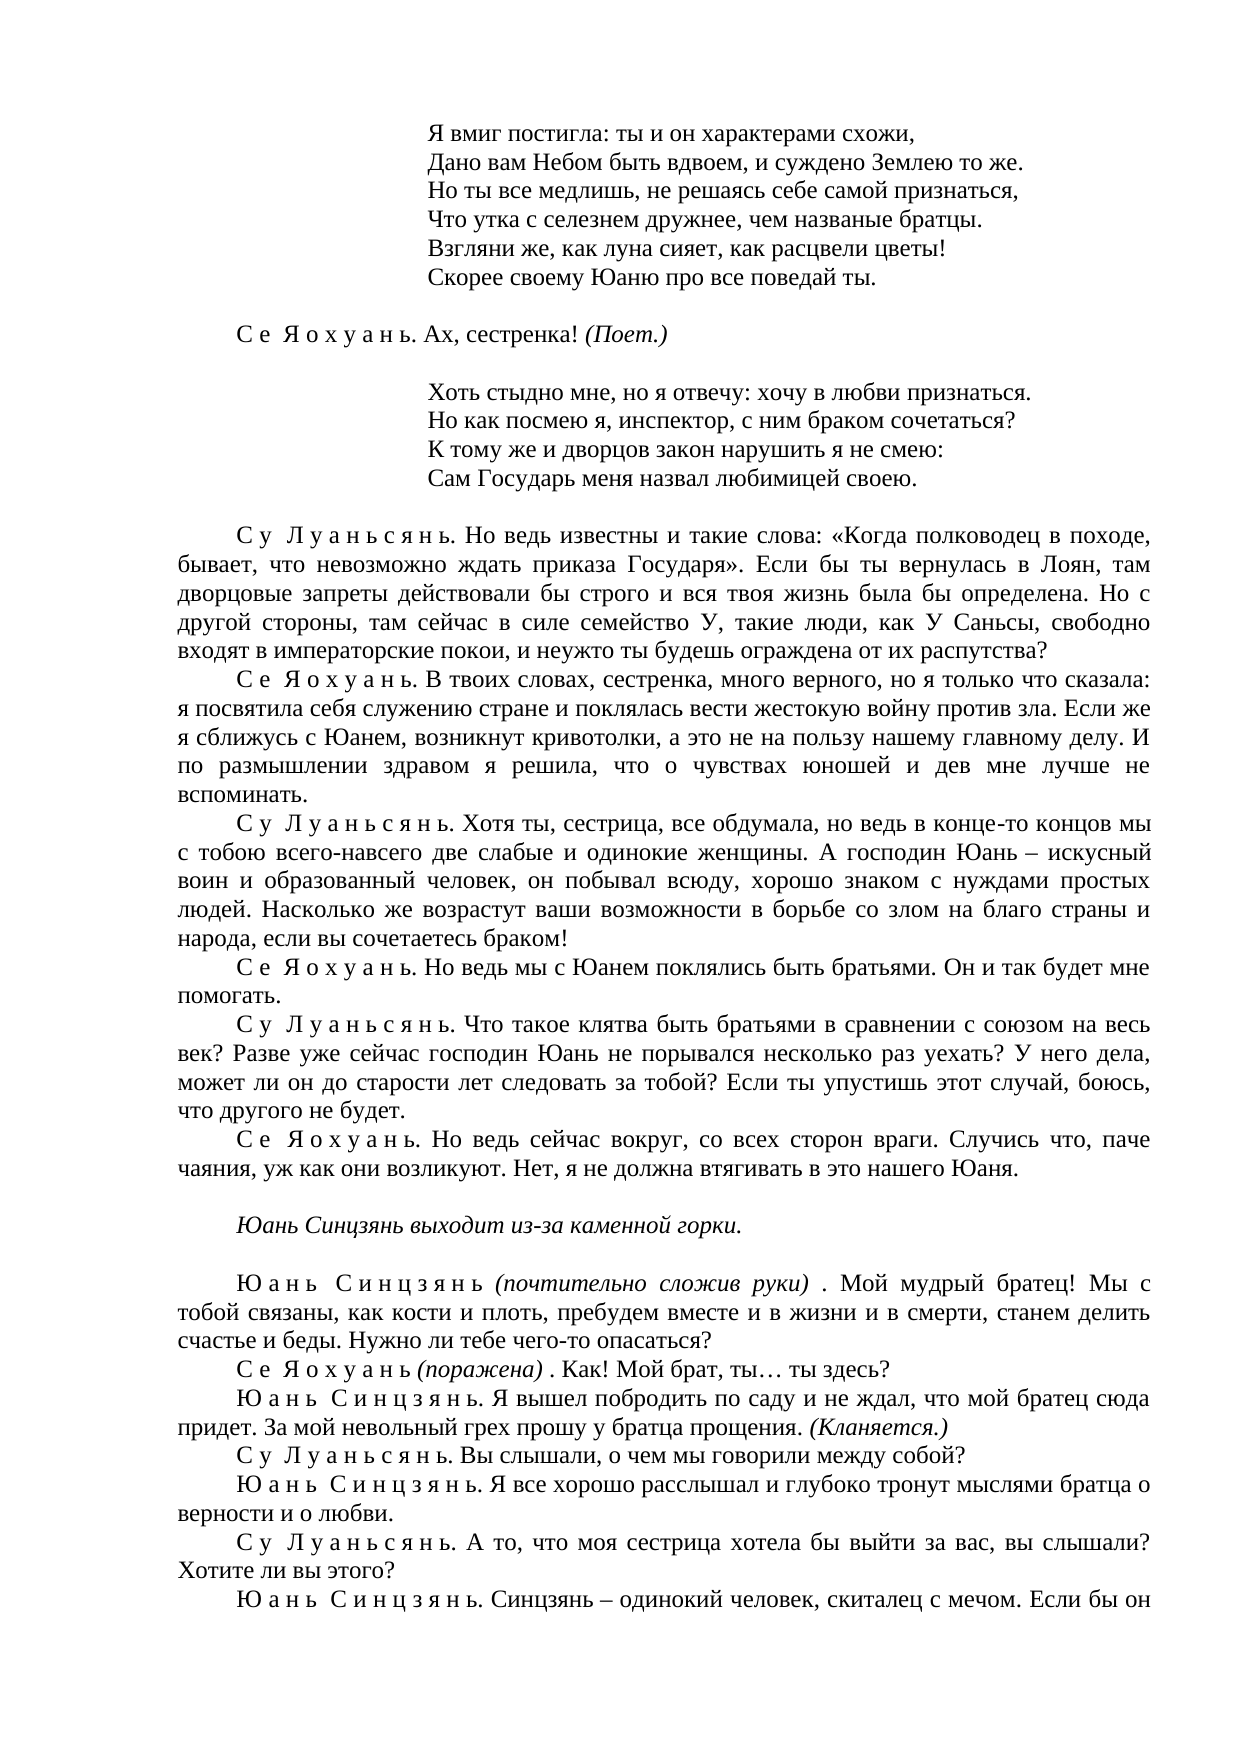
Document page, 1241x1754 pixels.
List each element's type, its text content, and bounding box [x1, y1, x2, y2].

text С е Я о х у а н ь. Но ведь сейчас вокруг, со всех сторон враги. Случись что, паче чаяния, уж как они возликуют. Нет, я не должна втягивать в это нашего Юаня. [177, 1124, 1152, 1182]
text Дано вам Небом быть вдвоем, и суждено Землею то же. [386, 147, 1089, 176]
text С у Л у а н ь с я н ь. Вы слышали, о чем мы говорили между собой? [177, 1441, 1152, 1469]
text Ю а н ь С и н ц з я н ь (почтительно сложив руки) . Мой мудрый братец! Мы с тобой связаны, как кости и плоть, пребудем вместе и в жизни и в смерти, станем делить счастье и беды. Нужно ли тебе чего-то опасаться? [177, 1268, 1152, 1354]
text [177, 1584, 1152, 1613]
text Хоть стыдно мне, но я отвечу: хочу в любви признаться. [386, 377, 1089, 406]
text Ю а н ь С и н ц з я н ь. Я вышел побродить по саду и не ждал, что мой братец сюда придет. За мой невольный грех прошу у братца прощения. (Кланяется.) [177, 1383, 1152, 1441]
text Я вмиг постигла: ты и он характерами схожи, [386, 118, 1089, 147]
text Взгляни же, как луна сияет, как расцвели цветы! [386, 233, 1089, 262]
text С е Я о х у а н ь. Но ведь мы с Юанем поклялись быть братьями. Он и так будет мне помогать. [177, 952, 1152, 1009]
text С у Л у а н ь с я н ь. Хотя ты, сестрица, все обдумала, но ведь в конце-то концов мы с тобою всего-навсего две слабые и одинокие женщины. А господин Юань – искусный воин и образованный человек, он побывал всюду, хорошо знаком с нуждами простых людей. Насколько же возрастут ваши возможности в борьбе со злом на благо страны и народа, если вы сочетаетесь браком! [177, 808, 1152, 952]
text Ю а н ь С и н ц з я н ь. Я все хорошо расслышал и глубоко тронут мыслями братца о верности и о любви. [177, 1469, 1152, 1527]
text Что утка с селезнем дружнее, чем названые братцы. [386, 204, 1089, 233]
text Юань Синцзянь выходит из-за каменной горки. [177, 1211, 1152, 1239]
text С у Л у а н ь с я н ь. А то, что моя сестрица хотела бы выйти за вас, вы слышали? Хотите ли вы этого? [177, 1527, 1152, 1584]
text Сам Государь меня назвал любимицей своею. [386, 463, 1089, 492]
text Скорее своему Юаню про все поведай ты. [386, 262, 1089, 291]
text Но ты все медлишь, не решаясь себе самой признаться, [386, 176, 1089, 204]
text С е Я о х у а н ь (поражена) . Как! Мой брат, ты… ты здесь? [177, 1354, 1152, 1383]
text С е Я о х у а н ь. В твоих словах, сестренка, много верного, но я только что сказала: я посвятила себя служению стране и поклялась вести жестокую войну против зла. Если же я сближусь с Юанем, возникнут кривотолки, а это не на пользу нашему главному делу. И по размышлении здравом я решила, что о чувствах юношей и дев мне лучше не вспоминать. [177, 664, 1152, 808]
text С у Л у а н ь с я н ь. Что такое клятва быть братьями в сравнении с союзом на весь век? Разве уже сейчас господин Юань не порывался несколько раз уехать? У него дела, может ли он до старости лет следовать за тобой? Если ты упустишь этот случай, боюсь, что другого не будет. [177, 1009, 1152, 1124]
text С е Я о х у а н ь. Ах, сестренка! (Поет.) [177, 319, 1152, 348]
text К тому же и дворцов закон нарушить я не смею: [386, 434, 1089, 463]
text С у Л у а н ь с я н ь. Но ведь известны и такие слова: «Когда полководец в походе, бывает, что невозможно ждать приказа Государя». Если бы ты вернулась в Лоян, там дворцовые запреты действовали бы строго и вся твоя жизнь была бы определена. Но с другой стороны, там сейчас в силе семейство У, такие люди, как У Саньсы, свободно входят в императорские покои, и неужто ты будешь ограждена от их распутства? [177, 521, 1152, 664]
text Но как посмею я, инспектор, с ним браком сочетаться? [386, 406, 1089, 434]
